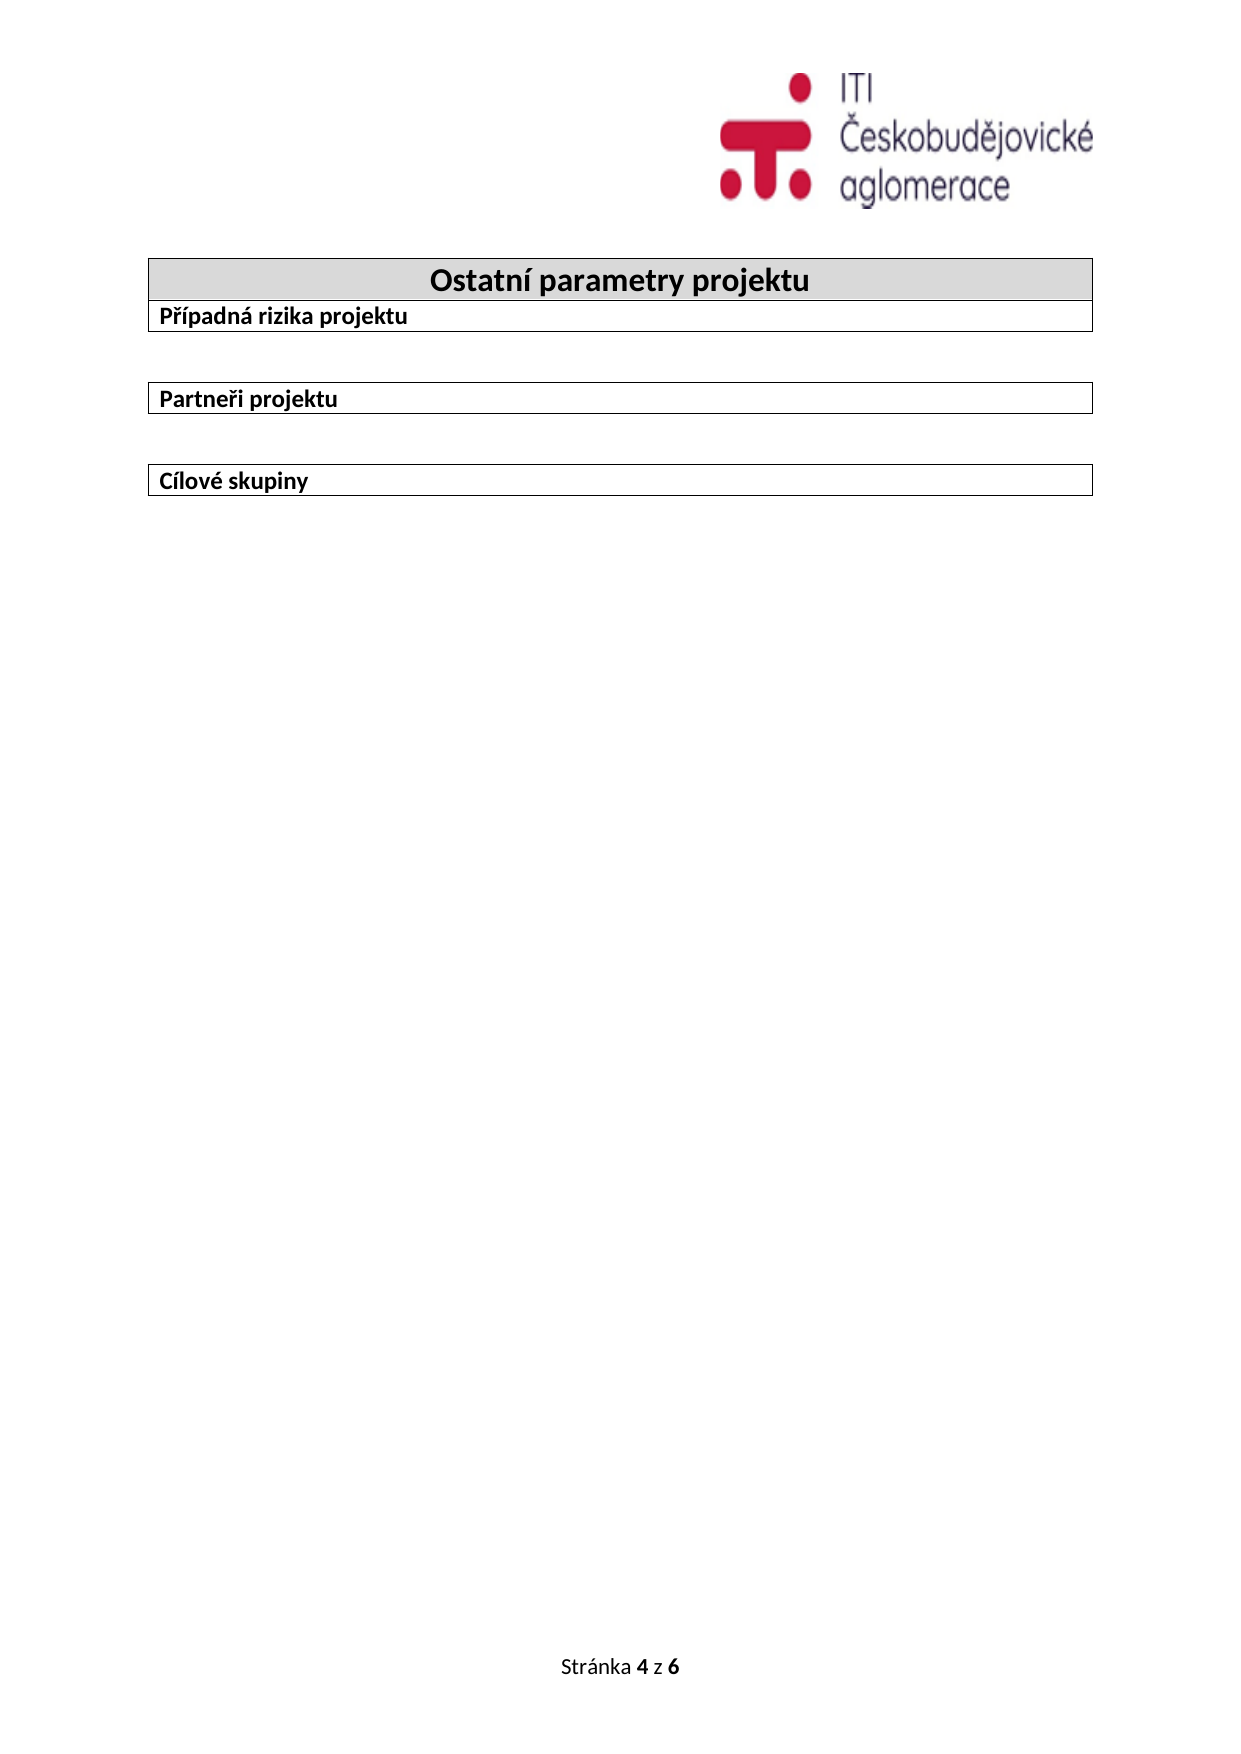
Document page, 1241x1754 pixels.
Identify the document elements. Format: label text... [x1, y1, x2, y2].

table_header Cílové skupiny [149, 465, 1092, 495]
table_cell Případná rizika projektu [149, 301, 1092, 331]
table_header Ostatní parametry projektu [149, 259, 1092, 299]
table_header Partneři projektu [149, 383, 1092, 413]
picture [720, 73, 1093, 209]
